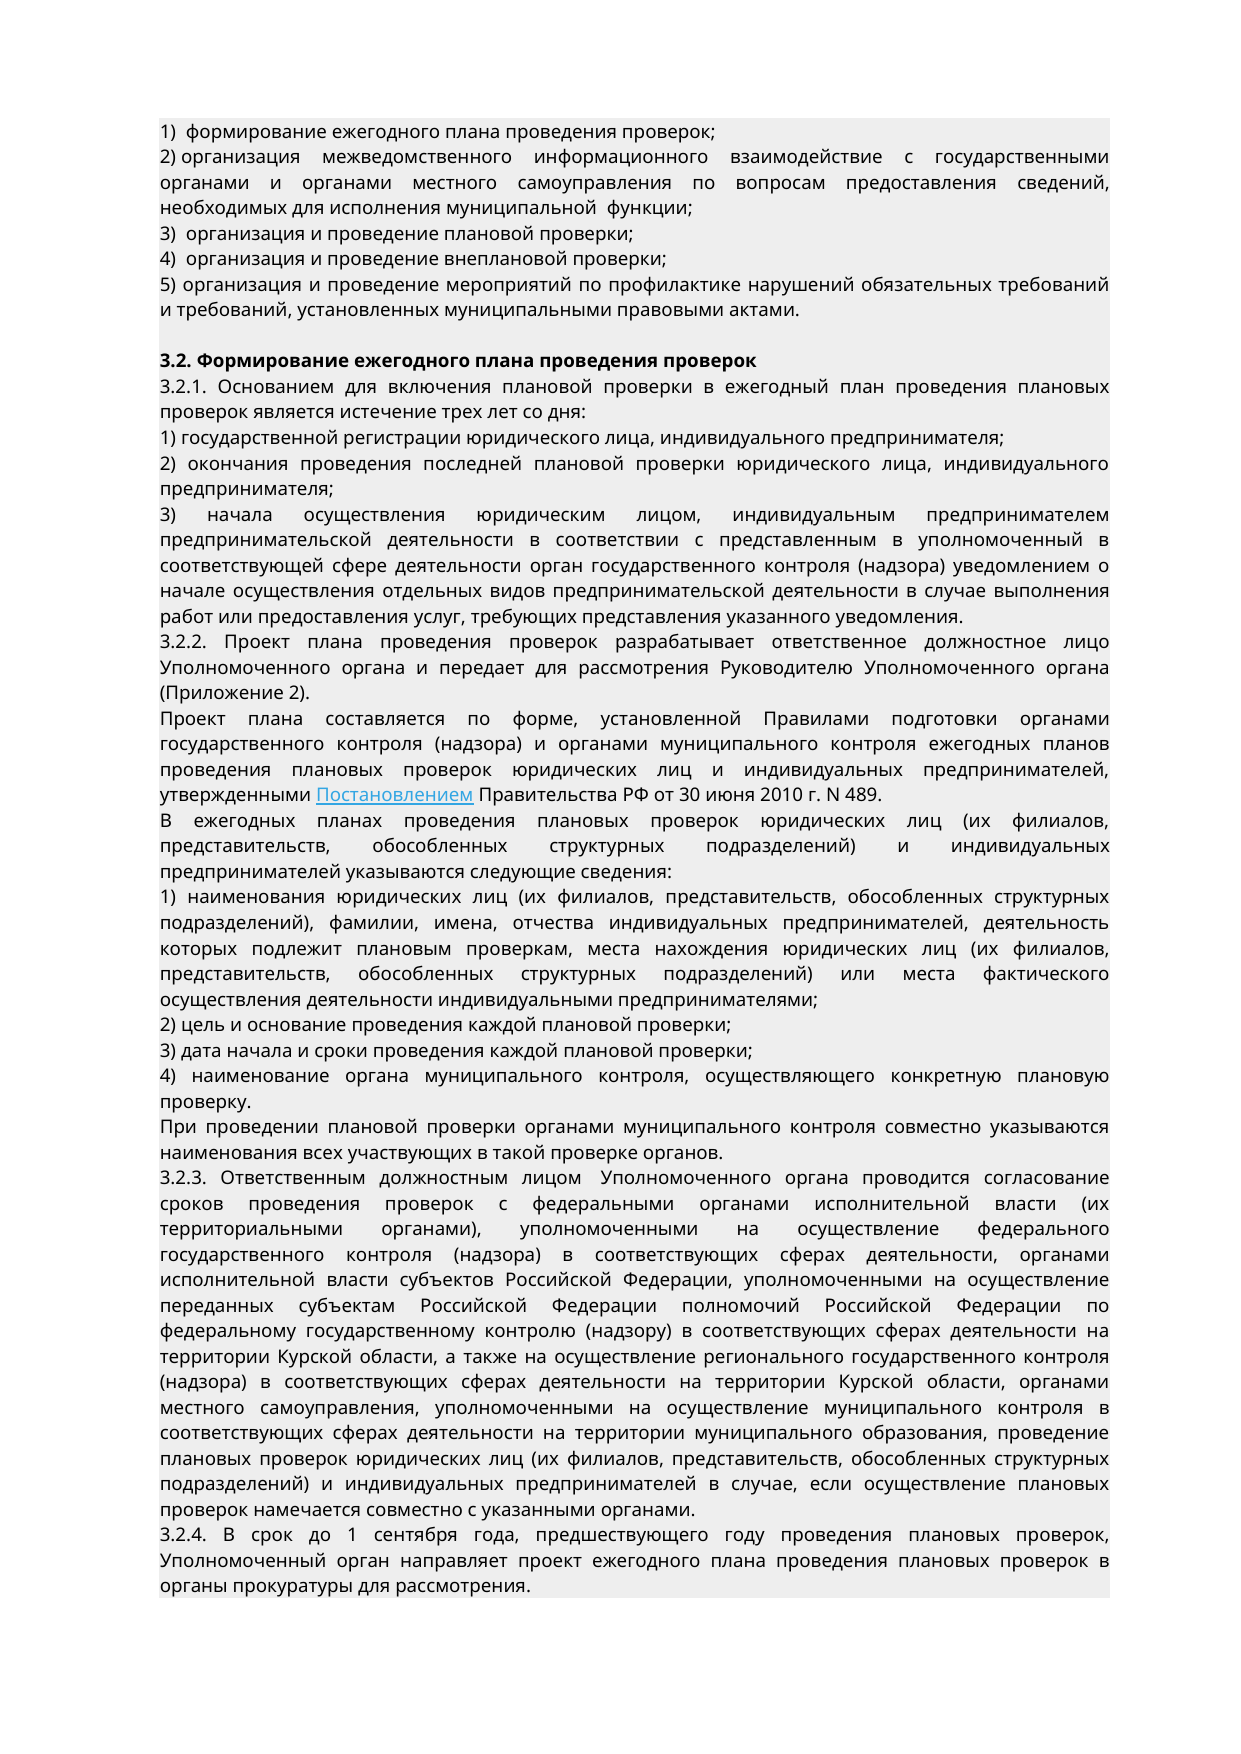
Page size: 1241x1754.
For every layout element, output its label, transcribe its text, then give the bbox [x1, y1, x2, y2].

text 3) организация и проведение плановой проверки; [159, 220, 1110, 246]
text 4) наименование органа муниципального контроля, осуществляющего конкретную плановую проверку. [159, 1062, 1110, 1113]
text 3) начала осуществления юридическим лицом, индивидуальным предпринимателем предпринимательской деятельности в соответствии с представленным в уполномоченный в соответствующей сфере деятельности орган государственного контроля (надзора) уведомлением о начале осуществления отдельных видов предпринимательской деятельности в случае выполнения работ или предоставления услуг, требующих представления указанного уведомления. [159, 501, 1110, 628]
text 3.2. Формирование ежегодного плана проведения проверок [159, 348, 1110, 373]
text Проект плана составляется по форме, установленной Правилами подготовки органами государственного контроля (надзора) и органами муниципального контроля ежегодных планов проведения плановых проверок юридических лиц и индивидуальных предпринимателей, утвержденными Постановлением Правительства РФ от 30 июня 2010 г. N 489. [159, 705, 1110, 807]
text 2) цель и основание проведения каждой плановой проверки; [159, 1011, 1110, 1037]
text 3.2.1. Основанием для включения плановой проверки в ежегодный план проведения плановых проверок является истечение трех лет со дня: [159, 373, 1110, 424]
text 4) организация и проведение внеплановой проверки; [159, 246, 1110, 271]
text 1) наименования юридических лиц (их филиалов, представительств, обособленных структурных подразделений), фамилии, имена, отчества индивидуальных предпринимателей, деятельность которых подлежит плановым проверкам, места нахождения юридических лиц (их филиалов, представительств, обособленных структурных подразделений) или места фактического осуществления деятельности индивидуальными предпринимателями; [159, 884, 1110, 1011]
text При проведении плановой проверки органами муниципального контроля совместно указываются наименования всех участвующих в такой проверке органов. [159, 1113, 1110, 1164]
text 1) государственной регистрации юридического лица, индивидуального предпринимателя; [159, 424, 1110, 450]
text В ежегодных планах проведения плановых проверок юридических лиц (их филиалов, представительств, обособленных структурных подразделений) и индивидуальных предпринимателей указываются следующие сведения: [159, 807, 1110, 884]
text 2) окончания проведения последней плановой проверки юридического лица, индивидуального предпринимателя; [159, 450, 1110, 501]
text 1) формирование ежегодного плана проведения проверок; [159, 118, 1110, 144]
text 3.2.4. В срок до 1 сентября года, предшествующего году проведения плановых проверок, Уполномоченный орган направляет проект ежегодного плана проведения плановых проверок в органы прокуратуры для рассмотрения. [159, 1522, 1110, 1598]
text 5) организация и проведение мероприятий по профилактике нарушений обязательных требований и требований, установленных муниципальными правовыми актами. [159, 271, 1110, 322]
text 3.2.3. Ответственным должностным лицом Уполномоченного органа проводится согласование сроков проведения проверок с федеральными органами исполнительной власти (их территориальными органами), уполномоченными на осуществление федерального государственного контроля (надзора) в соответствующих сферах деятельности, органами исполнительной власти субъектов Российской Федерации, уполномоченными на осуществление переданных субъектам Российской Федерации полномочий Российской Федерации по федеральному государственному контролю (надзору) в соответствующих сферах деятельности на территории Курской области, а также на осуществление регионального государственного контроля (надзора) в соответствующих сферах деятельности на территории Курской области, органами местного самоуправления, уполномоченными на осуществление муниципального контроля в соответствующих сферах деятельности на территории муниципального образования, проведение плановых проверок юридических лиц (их филиалов, представительств, обособленных структурных подразделений) и индивидуальных предпринимателей в случае, если осуществление плановых проверок намечается совместно с указанными органами. [159, 1164, 1110, 1522]
text 2) организация межведомственного информационного взаимодействие c государственными органами и органами местного самоуправления по вопросам предоставления сведений, необходимых для исполнения муниципальной функции; [159, 144, 1110, 220]
text 3) дата начала и сроки проведения каждой плановой проверки; [159, 1037, 1110, 1062]
text 3.2.2. Проект плана проведения проверок разрабатывает ответственное должностное лицо Уполномоченного органа и передает для рассмотрения Руководителю Уполномоченного органа (Приложение 2). [159, 628, 1110, 705]
